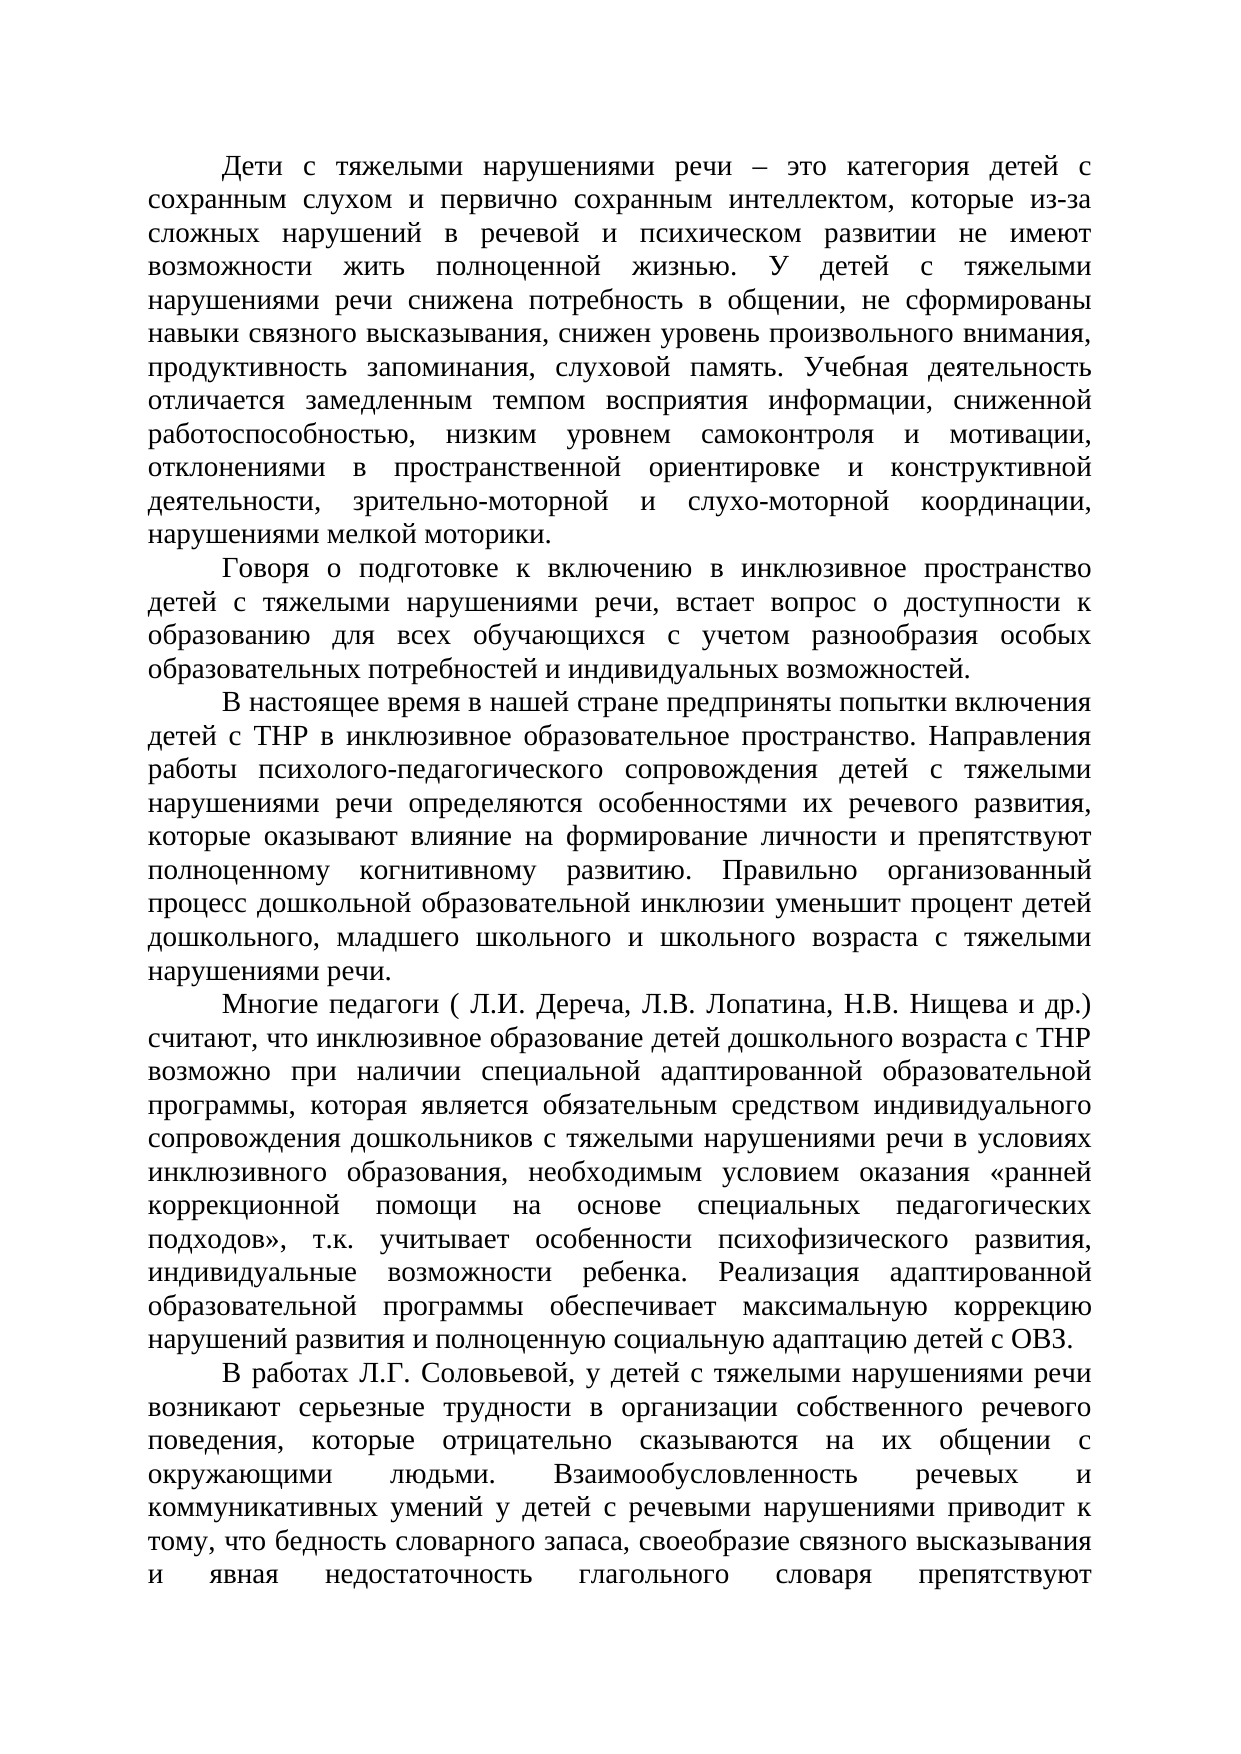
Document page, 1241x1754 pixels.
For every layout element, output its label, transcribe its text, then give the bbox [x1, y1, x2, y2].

text Дети с тяжелыми нарушениями речи – это категория детей с сохранным слухом и первично сохранным интеллектом, которые из-за сложных нарушений в речевой и психическом развитии не имеют возможности жить полноценной жизнью. У детей с тяжелыми нарушениями речи снижена потребность в общении, не сформированы навыки связного высказывания, снижен уровень произвольного внимания, продуктивность запоминания, слуховой память. Учебная деятельность отличается замедленным темпом восприятия информации, сниженной работоспособностью, низким уровнем самоконтроля и мотивации, отклонениями в пространственной ориентировке и конструктивной деятельности, зрительно-моторной и слухо-моторной координации, нарушениями мелкой моторики. [148, 148, 1092, 550]
text В настоящее время в нашей стране предприняты попытки включения детей с ТНР в инклюзивное образовательное пространство. Направления работы психолого-педагогического сопровождения детей с тяжелыми нарушениями речи определяются особенностями их речевого развития, которые оказывают влияние на формирование личности и препятствуют полноценному когнитивному развитию. Правильно организованный процесс дошкольной образовательной инклюзии уменьшит процент детей дошкольного, младшего школьного и школьного возраста с тяжелыми нарушениями речи. [148, 684, 1092, 986]
text Говоря о подготовке к включению в инклюзивное пространство детей с тяжелыми нарушениями речи, встает вопрос о доступности к образованию для всех обучающихся с учетом разнообразия особых образовательных потребностей и индивидуальных возможностей. [148, 550, 1092, 684]
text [148, 1355, 1092, 1590]
text Многие педагоги ( Л.И. Дереча, Л.В. Лопатина, Н.В. Нищева и др.) считают, что инклюзивное образование детей дошкольного возраста с ТНР возможно при наличии специальной адаптированной образовательной программы, которая является обязательным средством индивидуального сопровождения дошкольников с тяжелыми нарушениями речи в условиях инклюзивного образования, необходимым условием оказания «ранней коррекционной помощи на основе специальных педагогических подходов», т.к. учитывает особенности психофизического развития, индивидуальные возможности ребенка. Реализация адаптированной образовательной программы обеспечивает максимальную коррекцию нарушений развития и полноценную социальную адаптацию детей с ОВЗ. [148, 986, 1092, 1355]
